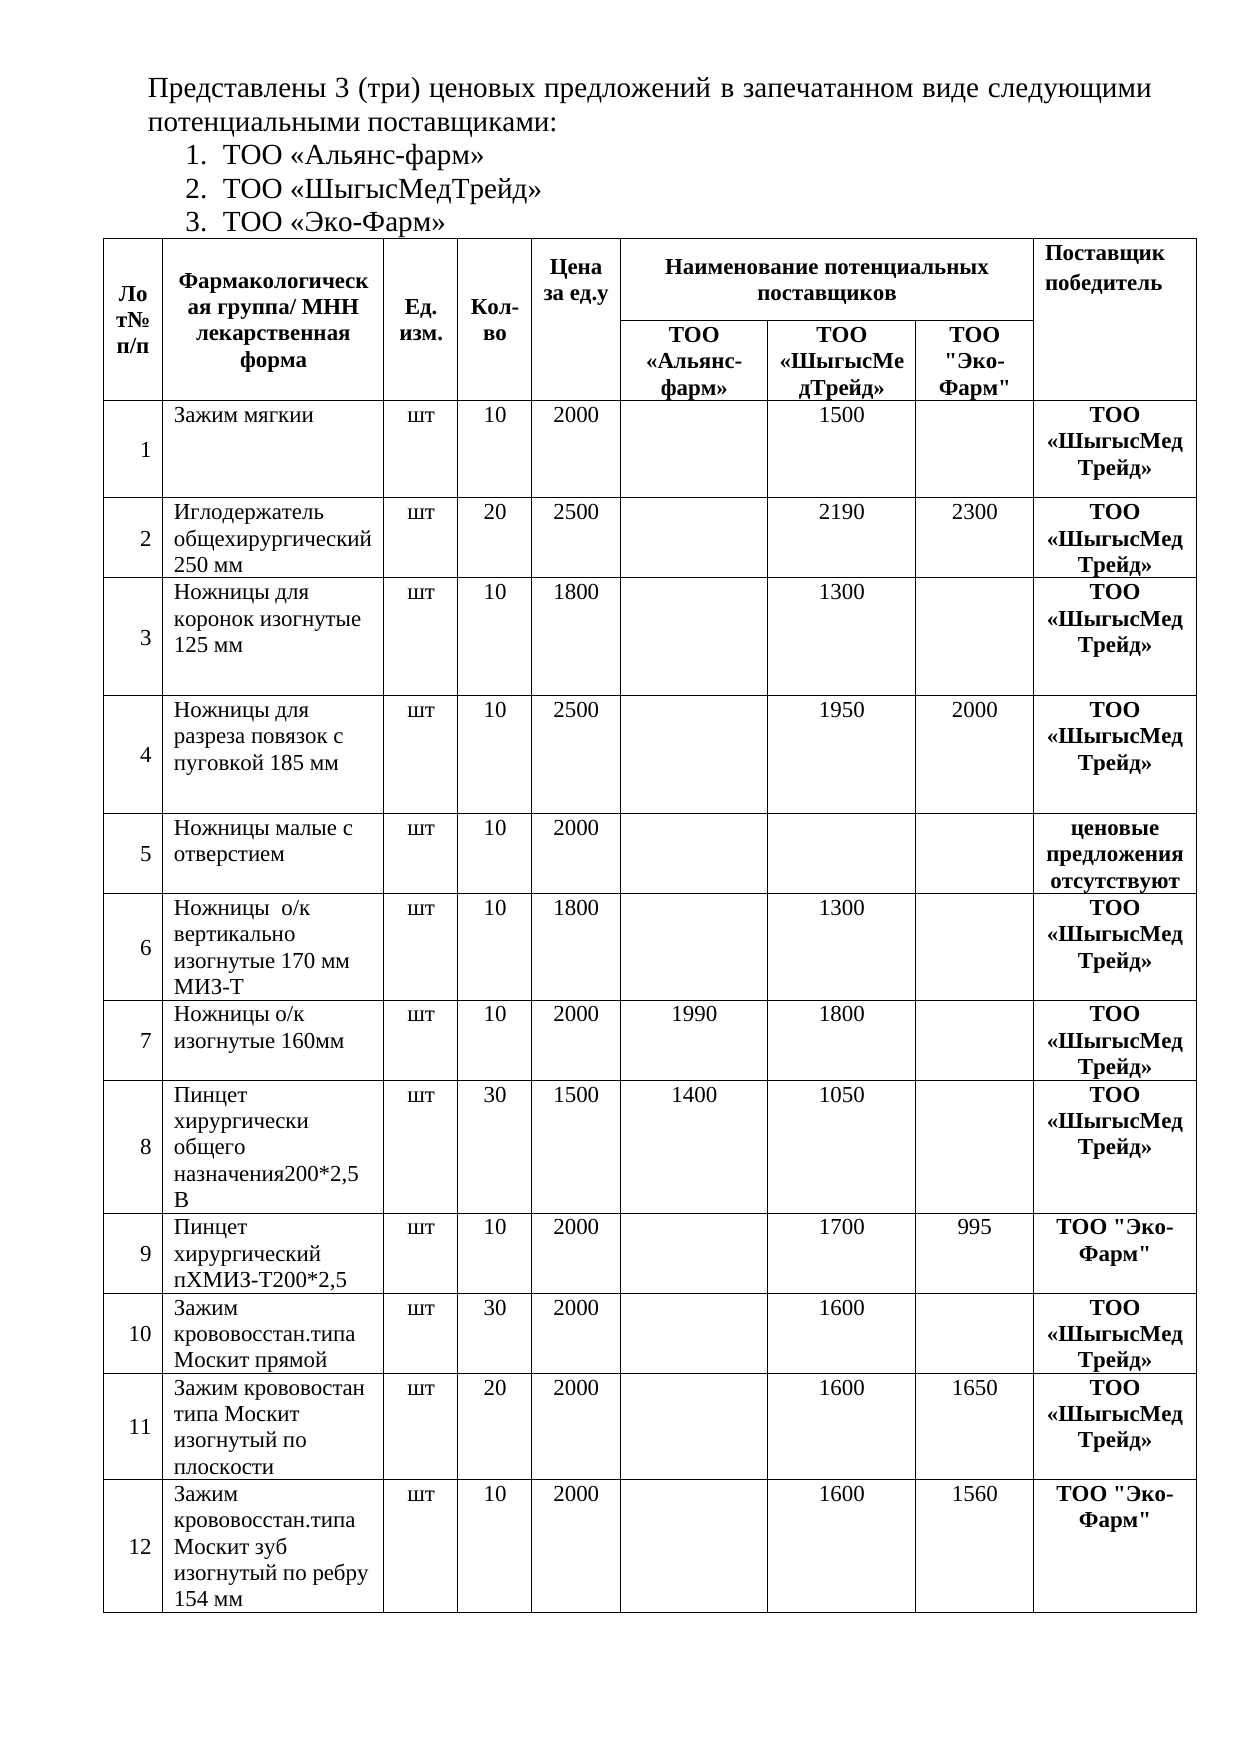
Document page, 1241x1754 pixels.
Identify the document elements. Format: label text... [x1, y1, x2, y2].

table_cell 1500 [768, 401, 915, 497]
list ТОО «Альянс-фарм» [185, 137, 1152, 171]
table_cell ТОО «ШыгысМедТрейд» [1034, 894, 1196, 999]
table_cell шт [384, 1081, 457, 1212]
table_header Ед. изм. [384, 239, 457, 400]
text Представлены 3 (три) ценовых предложений в запечатанном виде следующими потенциальными поставщиками: [148, 70, 1152, 137]
table_cell 2000 [532, 1480, 620, 1612]
table_cell [621, 1480, 767, 1612]
table_cell Пинцет хирургический пХМИЗ-Т200*2,5 [163, 1214, 383, 1292]
table_cell 2000 [532, 1001, 620, 1079]
table_cell 1800 [532, 894, 620, 999]
table_cell [916, 401, 1033, 497]
table_header Поставщик победитель [1034, 239, 1196, 320]
table_cell 12 [104, 1480, 162, 1612]
table_cell шт [384, 1374, 457, 1479]
table_cell 2000 [532, 1374, 620, 1479]
table_cell 1600 [768, 1480, 915, 1612]
table_cell 1500 [532, 1081, 620, 1212]
table_cell 2000 [916, 696, 1033, 813]
table_cell ТОО «ШыгысМедТрейд» [1034, 1294, 1196, 1373]
table_cell ТОО «ШыгысМедТрейд» [1034, 578, 1196, 695]
table_cell 1050 [768, 1081, 915, 1212]
table_cell [768, 814, 915, 893]
table_cell 1800 [768, 1001, 915, 1079]
table_cell ТОО «Альянс-фарм» [621, 321, 767, 400]
table_cell 2190 [768, 498, 915, 577]
table_cell 1950 [768, 696, 915, 813]
table_cell Ножницы малые с отверстием [163, 814, 383, 893]
table_cell 5 [104, 814, 162, 893]
table_cell 1300 [768, 578, 915, 695]
table_cell 10 [458, 696, 531, 813]
table_cell Ножницы о/к вертикально изогнутые 170 мм МИЗ-Т [163, 894, 383, 999]
table_cell [621, 814, 767, 893]
table_cell 1800 [532, 578, 620, 695]
table_header Лот№п/п [104, 239, 162, 400]
table_cell шт [384, 814, 457, 893]
table_cell 1 [104, 401, 162, 497]
table_cell 1700 [768, 1214, 915, 1292]
table_cell [916, 894, 1033, 999]
table_cell ТОО «ШыгысМедТрейд» [1034, 1001, 1196, 1079]
table_cell 1650 [916, 1374, 1033, 1479]
table_cell шт [384, 498, 457, 577]
table_cell ТОО «ШыгысМедТрейд» [1034, 696, 1196, 813]
table_header Кол-во [458, 239, 531, 400]
table_cell Иглодержатель общехирургический 250 мм [163, 498, 383, 577]
table_cell 10 [458, 894, 531, 999]
table_cell 2000 [532, 401, 620, 497]
table_cell 1990 [621, 1001, 767, 1079]
table_header Наименование потенциальных поставщиков [621, 239, 1033, 320]
table_cell шт [384, 1001, 457, 1079]
table_cell [621, 1374, 767, 1479]
table_cell 10 [458, 401, 531, 497]
table_cell 10 [458, 1001, 531, 1079]
list ТОО «Эко-Фарм» [185, 204, 1152, 238]
table_cell 2500 [532, 696, 620, 813]
table_cell ТОО "Эко-Фарм" [916, 321, 1033, 400]
table_cell шт [384, 1480, 457, 1612]
table_cell 1400 [621, 1081, 767, 1212]
table_cell Ножницы о/к изогнутые 160мм [163, 1001, 383, 1079]
table_cell шт [384, 1294, 457, 1373]
table_cell 20 [458, 498, 531, 577]
table_cell 6 [104, 894, 162, 999]
table_cell Ножницы для разреза повязок с пуговкой 185 мм [163, 696, 383, 813]
table_cell Пинцет хирургически общего назначения200*2,5 В [163, 1081, 383, 1212]
table_cell шт [384, 578, 457, 695]
table_cell 11 [104, 1374, 162, 1479]
table_cell ТОО «ШыгысМедТрейд» [1034, 498, 1196, 577]
table_header Фармакологическая группа/ МНН лекарственная форма [163, 239, 383, 400]
table_cell 30 [458, 1294, 531, 1373]
table_cell шт [384, 894, 457, 999]
table_cell [916, 1294, 1033, 1373]
table_cell [532, 320, 620, 400]
table_cell 10 [104, 1294, 162, 1373]
table_cell 4 [104, 696, 162, 813]
table_cell 7 [104, 1001, 162, 1079]
table_cell ТОО «ШыгысМедТрейд» [768, 321, 915, 400]
table_cell 1300 [768, 894, 915, 999]
table_cell 2000 [532, 1214, 620, 1292]
table_cell [621, 696, 767, 813]
table_cell [1034, 320, 1196, 400]
table_cell ТОО «ШыгысМедТрейд» [1034, 1374, 1196, 1479]
table_cell 3 [104, 578, 162, 695]
table_cell [621, 578, 767, 695]
table_cell шт [384, 696, 457, 813]
table_cell 1600 [768, 1294, 915, 1373]
table_cell 8 [104, 1081, 162, 1212]
table_cell Ножницы для коронок изогнутые 125 мм [163, 578, 383, 695]
table_cell 10 [458, 814, 531, 893]
table_cell ТОО «ШыгысМедТрейд» [1034, 401, 1196, 497]
table_cell [621, 1214, 767, 1292]
table_cell 2 [104, 498, 162, 577]
table_cell Зажим мягкии [163, 401, 383, 497]
table_header Цена за ед.у [532, 239, 620, 320]
table_cell Зажим крововосстан.типа Москит зуб изогнутый по ребру 154 мм [163, 1480, 383, 1612]
table_cell 2500 [532, 498, 620, 577]
table_cell [621, 498, 767, 577]
table_cell 2000 [532, 814, 620, 893]
table_cell ценовые предложения отсутствуют [1034, 814, 1196, 893]
table_cell ТОО «ШыгысМедТрейд» [1034, 1081, 1196, 1212]
table_cell шт [384, 401, 457, 497]
table_cell 30 [458, 1081, 531, 1212]
table_cell [621, 401, 767, 497]
table_cell [621, 1294, 767, 1373]
table_cell 20 [458, 1374, 531, 1479]
table_cell 10 [458, 1214, 531, 1292]
table_cell [916, 1081, 1033, 1212]
table_cell 995 [916, 1214, 1033, 1292]
table_cell [916, 1001, 1033, 1079]
table_cell 1560 [916, 1480, 1033, 1612]
table_cell 10 [458, 1480, 531, 1612]
table_cell шт [384, 1214, 457, 1292]
table_cell 2000 [532, 1294, 620, 1373]
table_cell ТОО "Эко-Фарм" [1034, 1480, 1196, 1612]
table_cell 9 [104, 1214, 162, 1292]
table_cell 1600 [768, 1374, 915, 1479]
table_cell 10 [458, 578, 531, 695]
table_cell Зажим крововосстан.типа Москит прямой [163, 1294, 383, 1373]
table_cell [621, 894, 767, 999]
table_cell [916, 814, 1033, 893]
list ТОО «ШыгысМедТрейд» [185, 171, 1152, 204]
table_cell Зажим крововостан типа Москит изогнутый по плоскости [163, 1374, 383, 1479]
table_cell [916, 578, 1033, 695]
table_cell 2300 [916, 498, 1033, 577]
table_cell ТОО "Эко-Фарм" [1034, 1214, 1196, 1292]
